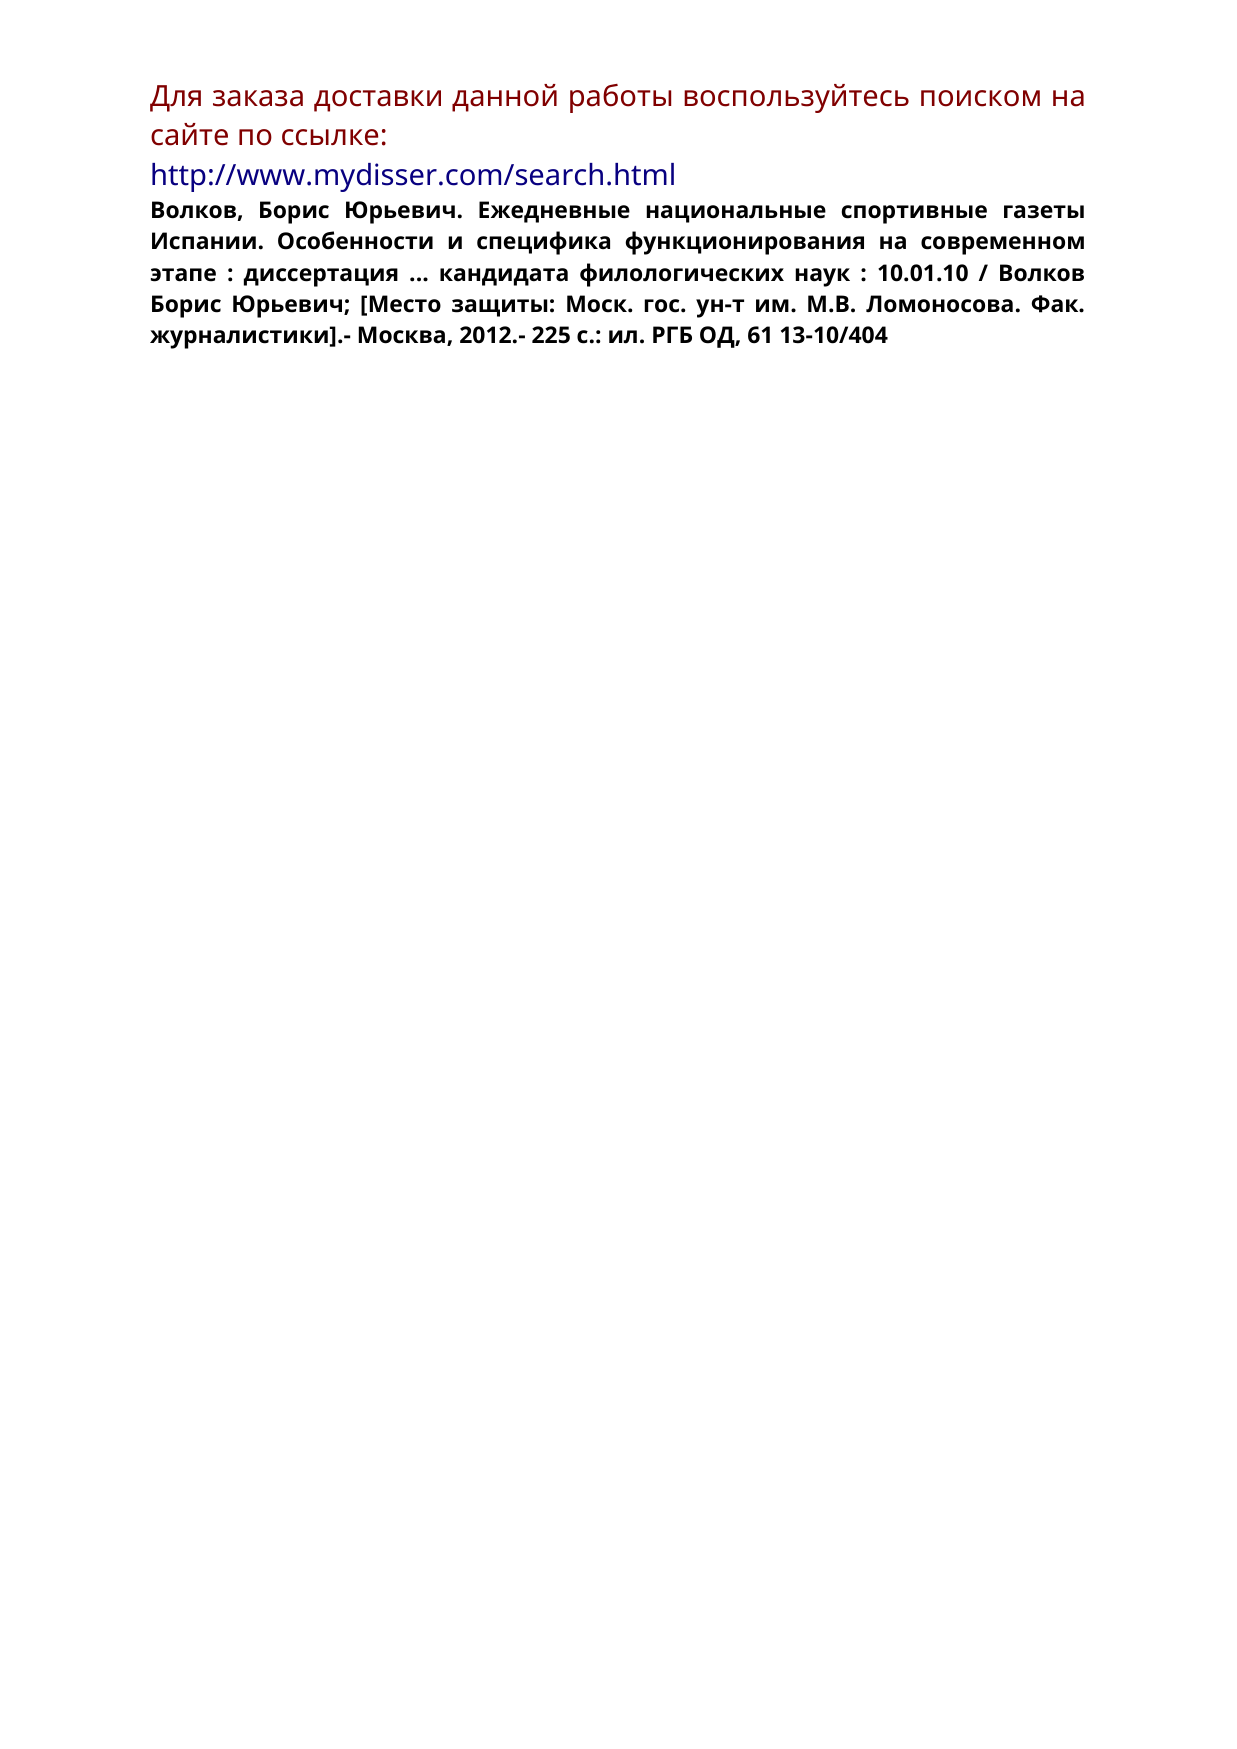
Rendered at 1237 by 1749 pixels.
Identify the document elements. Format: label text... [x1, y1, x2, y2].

text Волков, Борис Юрьевич. Ежедневные национальные спортивные газеты Испании. Особенности и специфика функционирования на современном этапе : диссертация ... кандидата филологических наук : 10.01.10 / Волков Борис Юрьевич; [Место защиты: Моск. гос. ун-т им. М.В. Ломоносова. Фак. журналистики].- Москва, 2012.- 225 с.: ил. РГБ ОД, 61 13-10/404 [150, 194, 1086, 350]
